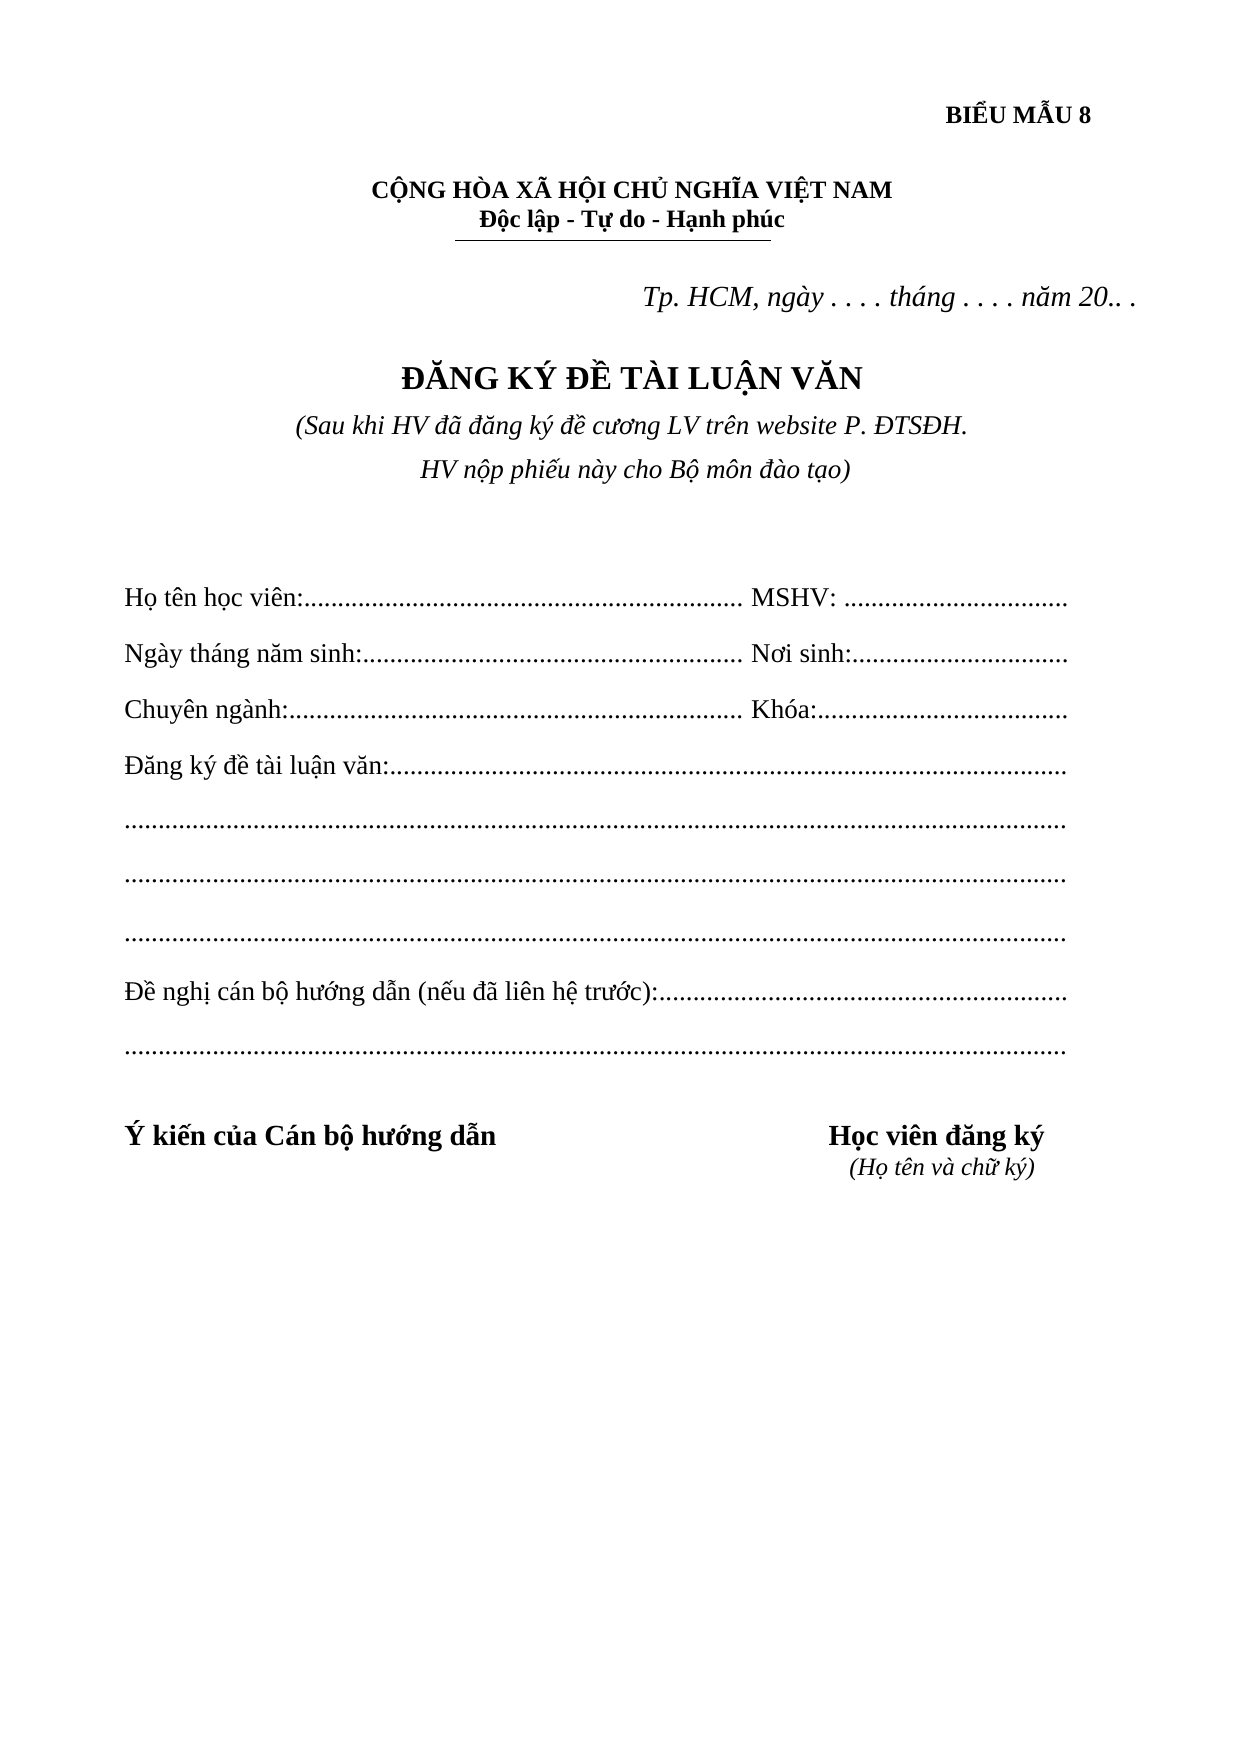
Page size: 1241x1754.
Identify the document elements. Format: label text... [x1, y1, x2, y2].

text CỘNG HÒA XÃ HỘI CHỦ NGHĨA VIỆT NAM [124, 176, 1140, 204]
text Ngày tháng năm sinh: Nơi sinh: [124, 637, 1140, 668]
text Đăng ký đề tài luận văn: [124, 749, 1140, 780]
text Tp. , ngày . . . . tháng . . . . năm 20.. . [124, 279, 1137, 313]
text Chuyên ngành: Khóa: [124, 693, 1140, 724]
text Độc lập - Tự do - Hạnh phúc [124, 204, 1140, 233]
text (Sau khi HV đã đăng ký đề cương LV trên website P. ĐTSĐH. [124, 409, 1140, 440]
text Đề nghị cán bộ hướng dẫn (nếu đã liên hệ trước): [124, 975, 1140, 1006]
text Họ tên học viên: MSHV: [124, 581, 1140, 612]
text HV nộp phiếu này cho Bộ môn đào tạo) [124, 453, 1140, 484]
subtitle ĐĂNG KÝ ĐỀ TÀI LUẬN VĂN [124, 358, 1140, 397]
text Ý kiến của Cán bộ hướng dẫn Học viên đăng ký (Họ tên và chữ ký) [124, 1118, 1140, 1180]
